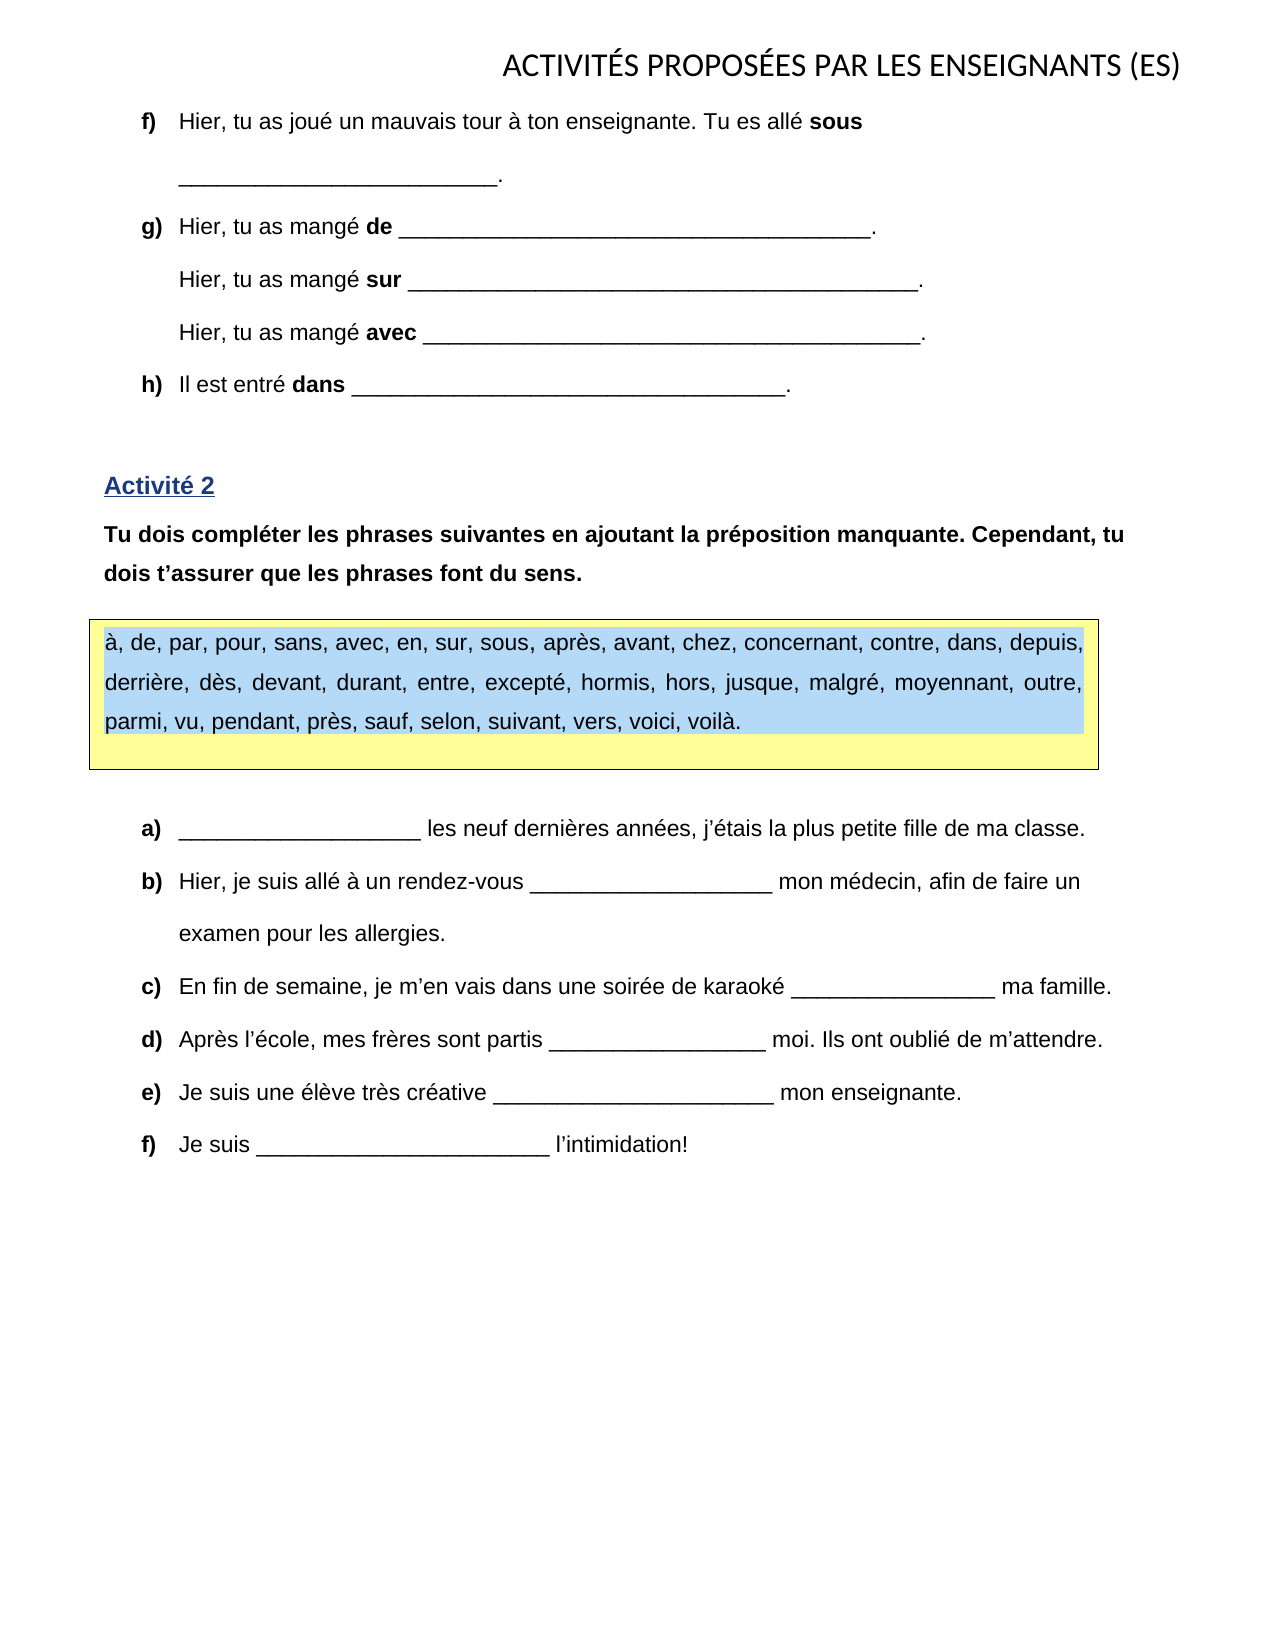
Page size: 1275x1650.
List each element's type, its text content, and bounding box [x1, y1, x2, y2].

text Tu dois compléter les phrases suivantes en ajoutant la préposition manquante. Cependant, tu dois t’assurer que les phrases font du sens. [103, 521, 1167, 586]
list Après l’école, mes frères sont partis _________________ moi. Ils ont oublié de m’attendre. [141, 1026, 1167, 1052]
list Je suis une élève très créative ______________________ mon enseignante. [141, 1078, 1167, 1105]
list Hier, tu as joué un mauvais tour à ton enseignante. Tu es allé sous _________________________. [141, 108, 1167, 187]
list En fin de semaine, je m’en vais dans une soirée de karaoké ________________ ma famille. [141, 973, 1167, 999]
list Hier, tu as mangé de _____________________________________. [141, 213, 1167, 239]
list ___________________ les neuf dernières années, j’étais la plus petite fille de ma classe. [141, 815, 1167, 841]
list Je suis _______________________ l’intimidation! [141, 1131, 1167, 1157]
list Il est entré dans __________________________________. [141, 371, 1167, 398]
text Activité 2 [103, 471, 1167, 500]
list Hier, tu as mangé sur ________________________________________. [178, 266, 1167, 292]
list Hier, je suis allé à un rendez-vous ___________________ mon médecin, afin de faire un examen pour les allergies. [141, 868, 1167, 947]
list Hier, tu as mangé avec _______________________________________. [178, 319, 1167, 345]
